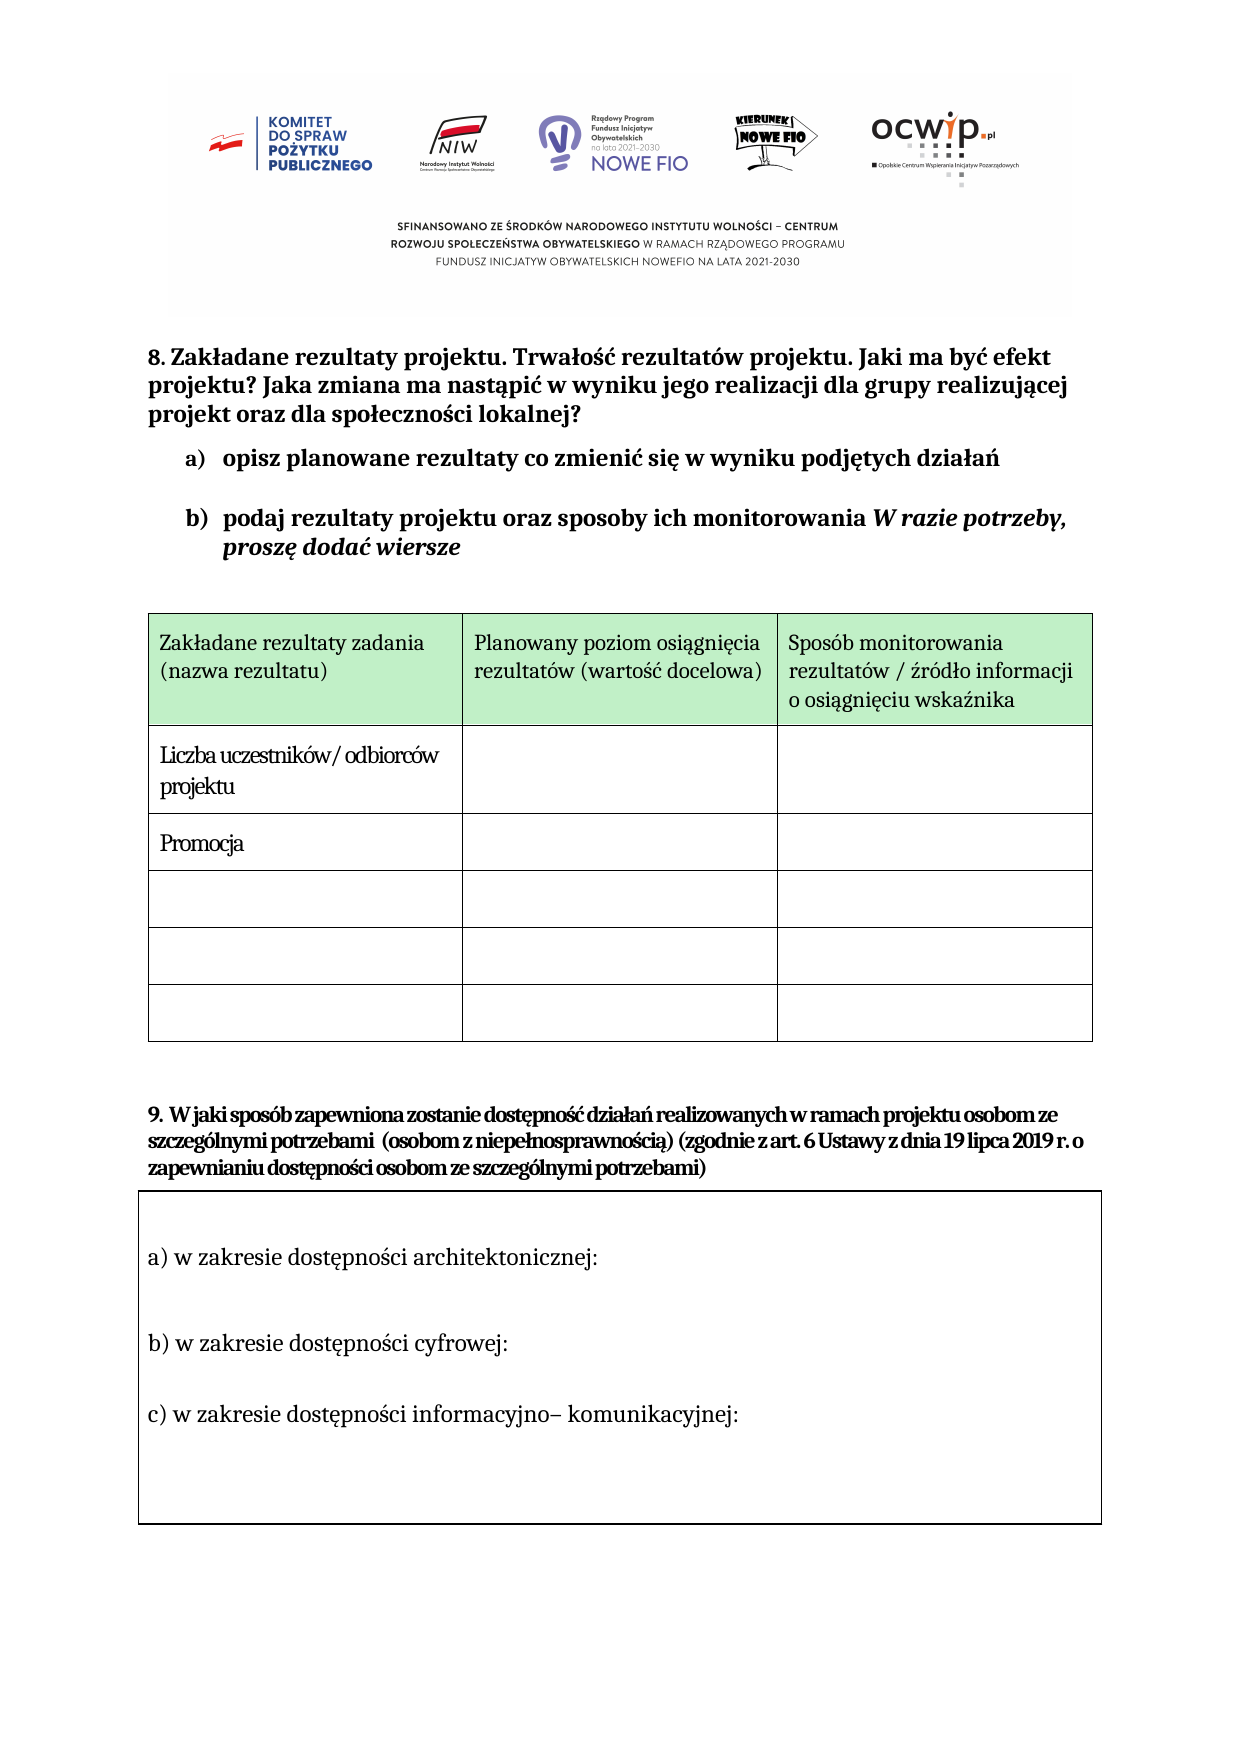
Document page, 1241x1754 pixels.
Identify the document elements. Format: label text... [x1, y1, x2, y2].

table_cell [778, 814, 1092, 869]
table_cell [778, 871, 1092, 927]
table_cell [149, 871, 462, 927]
table_header Planowany poziom osiągnięcia rezultatów (wartość docelowa) [463, 614, 777, 724]
text 9. W jaki sposób zapewniona zostanie dostępność działań realizowanych w ramach projektu osobom ze szczególnymi potrzebami (osobom z niepełnosprawnością) (zgodnie z art. 6 Ustawy z dnia 19 lipca 2019 r. o zapewnianiu dostępności osobom ze szczególnymi potrzebami) [148, 1102, 1093, 1181]
table_cell [463, 928, 777, 984]
table_cell [778, 726, 1092, 812]
text a) w zakresie dostępności architektonicznej: [139, 1233, 1101, 1272]
table_cell [149, 985, 462, 1041]
text c) w zakresie dostępności informacyjno– komunikacyjnej: [139, 1362, 1101, 1429]
table_cell Promocja [149, 814, 462, 869]
table_cell [778, 985, 1092, 1041]
picture [167, 73, 1073, 317]
table_header Sposób monitorowania rezultatów / źródło informacji o osiągnięciu wskaźnika [778, 614, 1092, 724]
table_header Zakładane rezultaty zadania (nazwa rezultatu) [149, 614, 462, 724]
table_cell Liczba uczestników/ odbiorców projektu [149, 726, 462, 812]
text b) w zakresie dostępności cyfrowej: [139, 1319, 1101, 1357]
list opisz planowane rezultaty co zmienić się w wyniku podjętych działań [185, 444, 1093, 504]
table_cell [778, 928, 1092, 984]
table_cell [463, 726, 777, 812]
list podaj rezultaty projektu oraz sposoby ich monitorowania W razie potrzeby, proszę dodać wiersze [185, 504, 1093, 562]
table_cell [149, 928, 462, 984]
table_cell [463, 871, 777, 927]
table_cell [463, 814, 777, 869]
table_cell [463, 985, 777, 1041]
